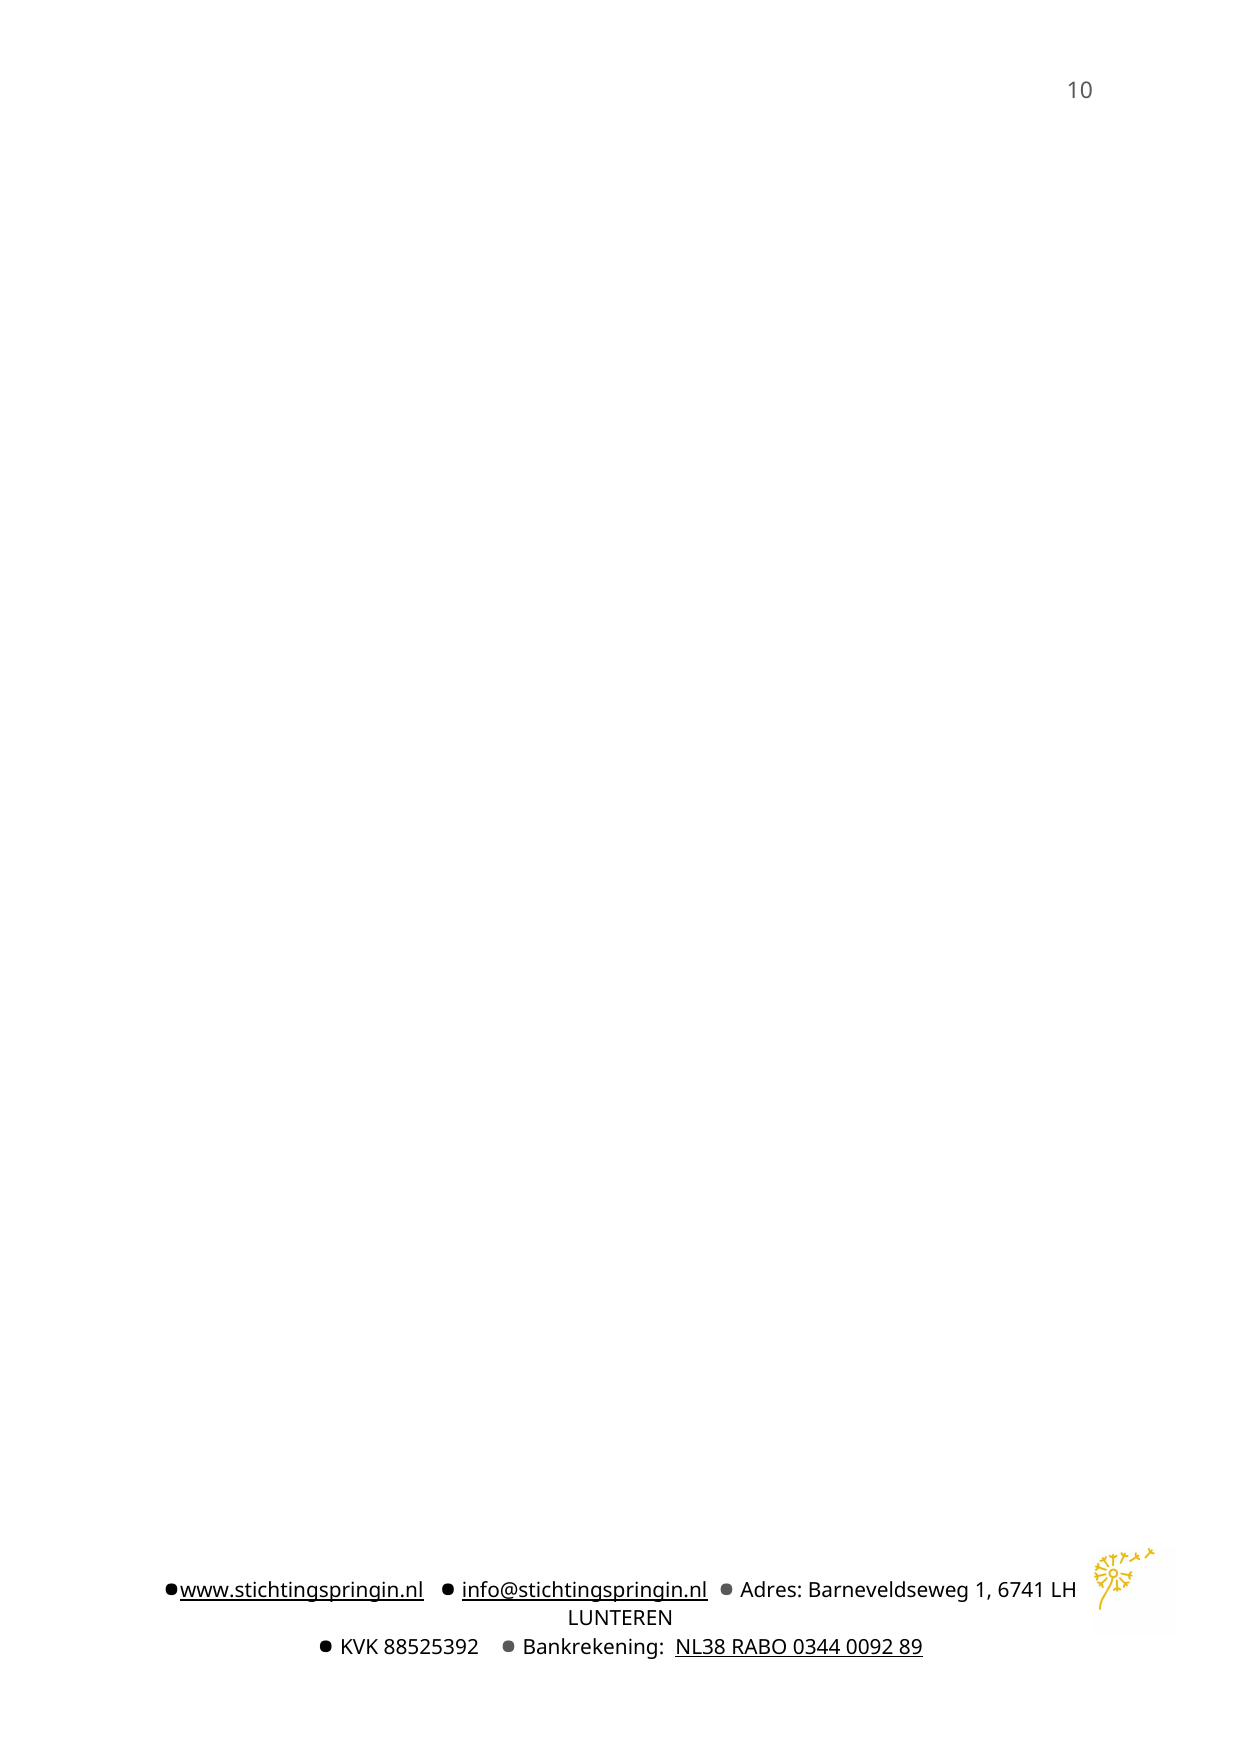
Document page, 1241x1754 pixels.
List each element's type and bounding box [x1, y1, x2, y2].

picture [1092, 1547, 1178, 1635]
